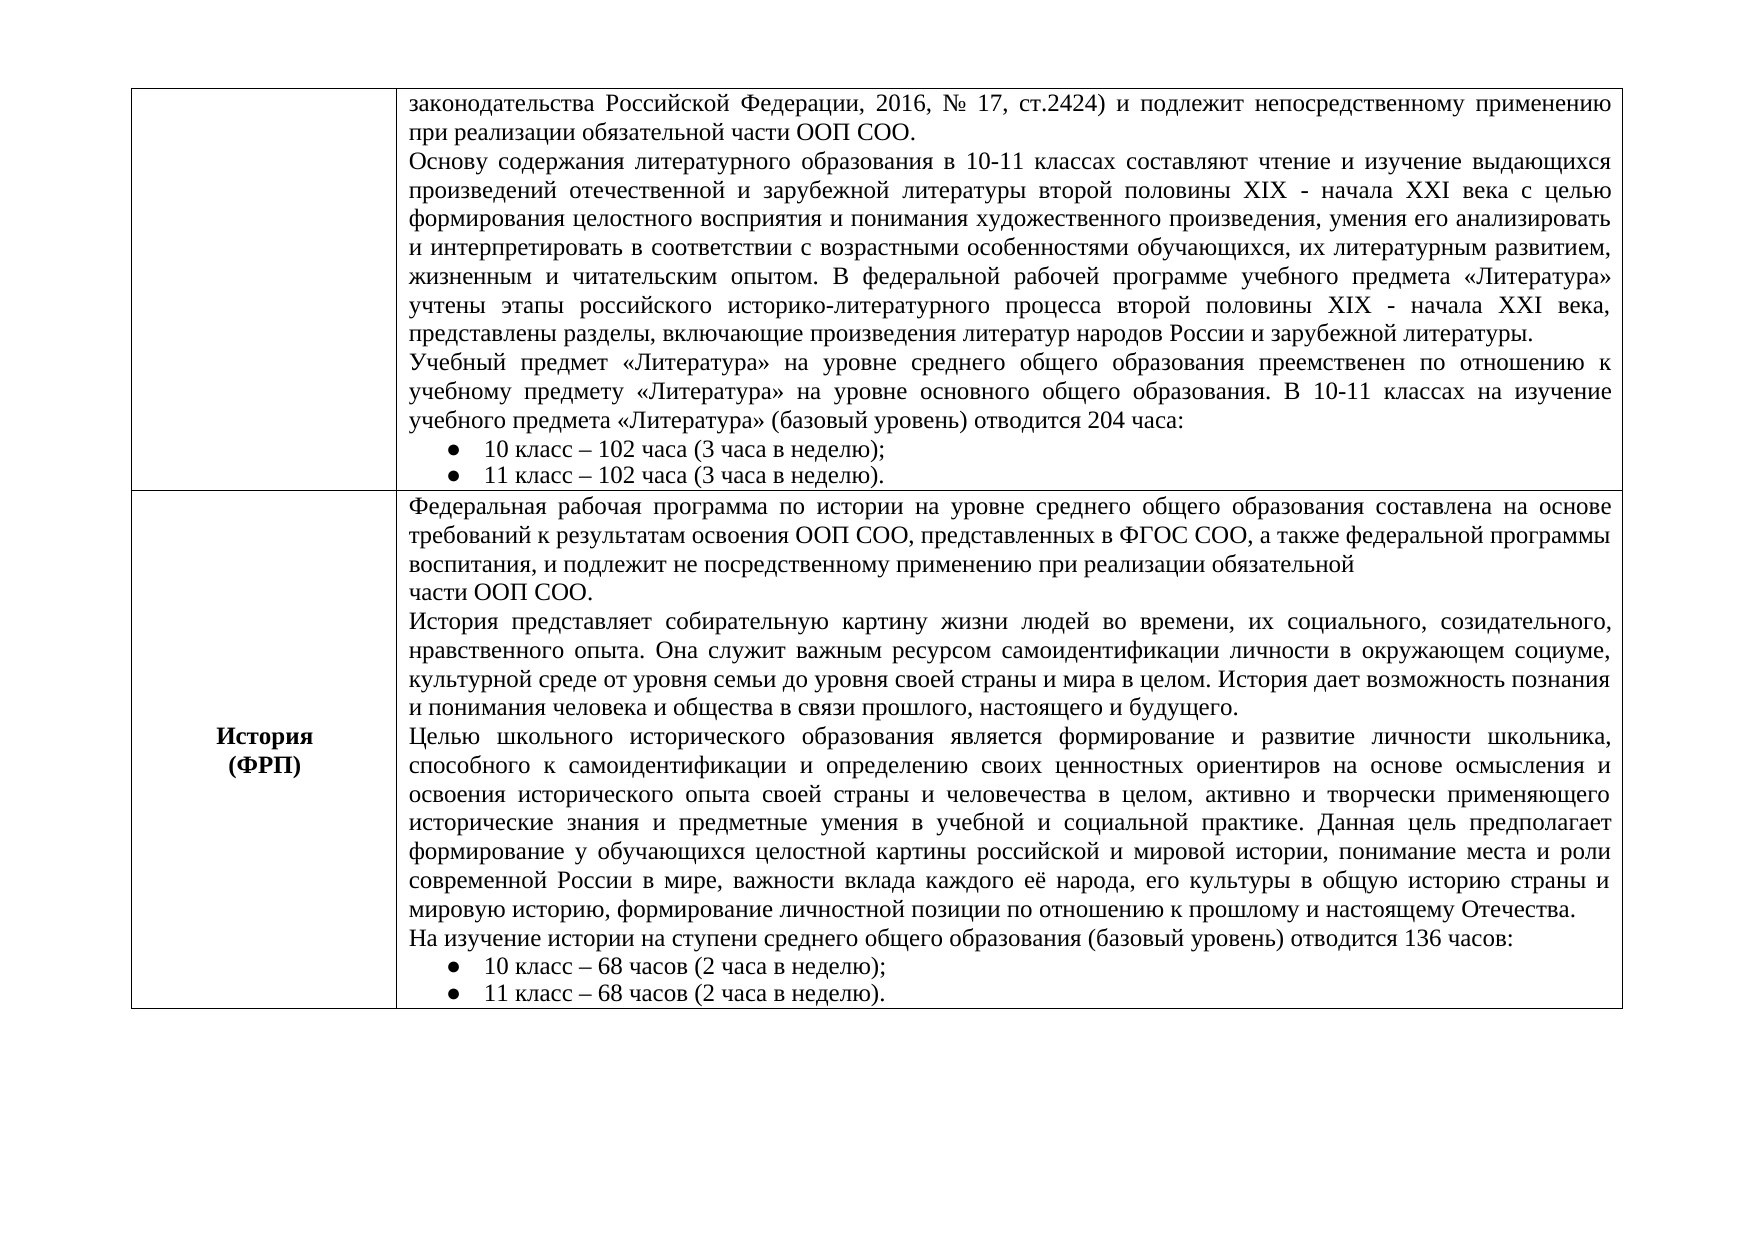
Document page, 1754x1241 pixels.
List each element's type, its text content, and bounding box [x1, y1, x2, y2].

table_cell История (ФРП) [132, 491, 396, 1008]
table_cell Федеральная рабочая программа по истории на уровне среднего общего образования составлена на основе требований к результатам освоения ООП СОО, представленных в ФГОС СОО, а также федеральной программы воспитания, и подлежит не­ посредственному применению при реализации обязательной части ООП СОО. История представляет собирательную картину жизни людей во времени, их социального, созидательного, нравственного опыта. Она служит важным ресурсом самоидентификации личности в окружающем социуме, культурной среде от уровня семьи до уровня своей страны и мира в целом. История дает возможность познания и понимания человека и общества в связи прошлого, настоящего и будущего. Целью школьного исторического образования является формирование и развитие личности школьника, способного к самоидентификации и определению своих ценностных ориентиров на основе осмысления и освоения исторического опыта своей страны и человечества в целом, активно и творчески применяющего исторические знания и предметные умения в учебной и социальной практике. Данная цель предполагает формирование у обучающихся целостной картины российской и мировой истории, понимание места и роли современной России в мире, важности вклада каждого её народа, его культуры в общую историю страны и мировую историю, формирование личностной позиции по отношению к прошлому и настоящему Отечества. На изучение истории на ступени среднего общего образования (базовый уровень) отводится 136 часов: 10 класс – 68 часов (2 часа в неделю); 11 класс – 68 часов (2 часа в неделю). [397, 491, 1622, 1008]
table_header [132, 89, 396, 490]
table_header законодательства Российской Федерации, 2016, № 17, ст.2424) и подлежит непосредственному применению при реализации обязательной части ООП СОО. Основу содержания литературного образования в 10-11 классах составляют чтение и изучение выдающихся произведений отечественной и зарубежной литературы второй половины ХIХ - начала ХХI века с целью формирования целостного восприятия и понимания художественного произведения, умения его анализировать и интерпретировать в соответствии с возрастными особенностями обучающихся, их литературным развитием, жизненным и читательским опытом. В федеральной рабочей программе учебного предмета «Литература» учтены этапы российского историко-литературного процесса второй половины ХIХ - начала ХХI века, представлены разделы, включающие произведения литератур народов России и зарубежной литературы. Учебный предмет «Литература» на уровне среднего общего образования преемственен по отношению к учебному предмету «Литература» на уровне основного общего образования. В 10-11 классах на изучение учебного предмета «Литература» (базовый уровень) отводится 204 часа: 10 класс – 102 часа (3 часа в неделю); 11 класс – 102 часа (3 часа в неделю). [397, 89, 1622, 490]
